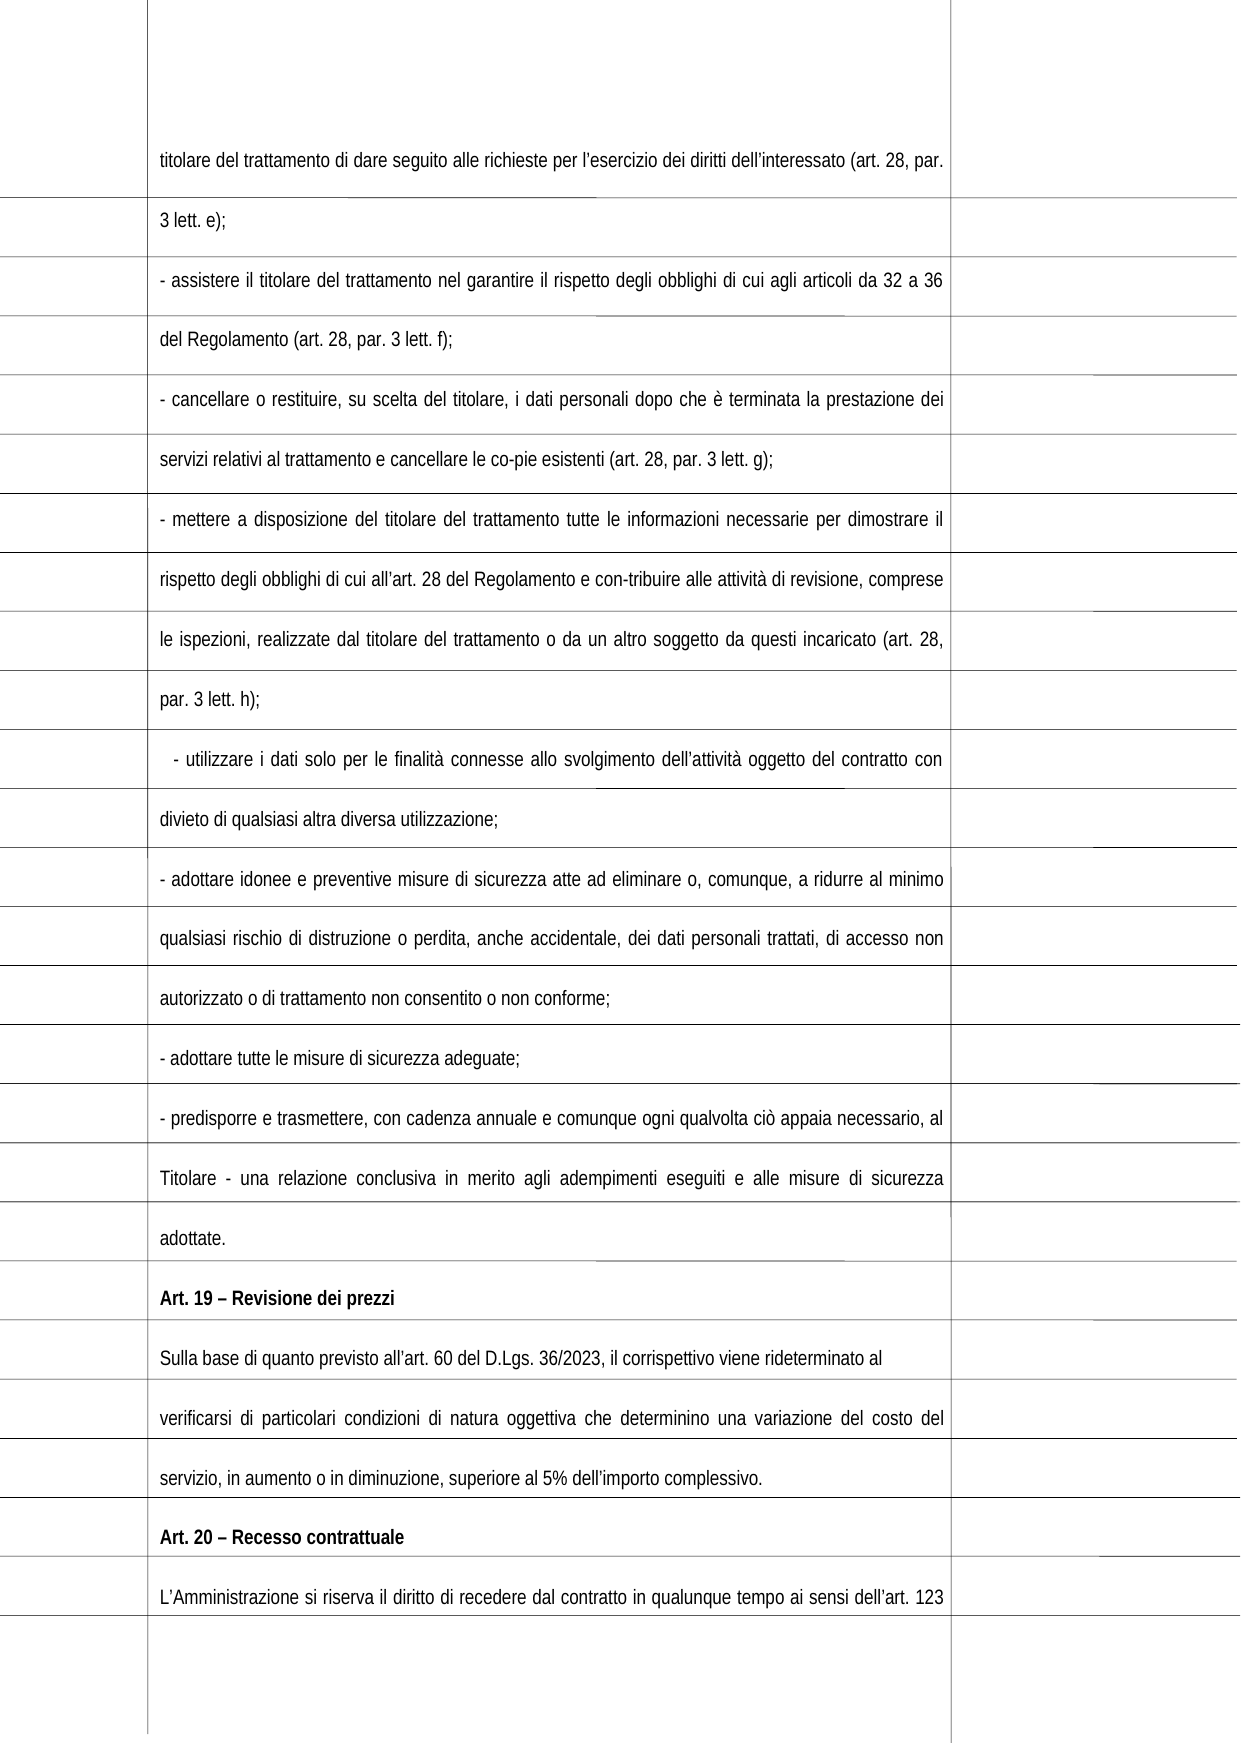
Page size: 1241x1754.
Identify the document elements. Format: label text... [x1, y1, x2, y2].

text - mettere a disposizione del titolare del trattamento tutte le informazioni necessarie per dimostrare il rispetto degli obblighi di cui all’art. 28 del Regolamento e con-tribuire alle attività di revisione, comprese le ispezioni, realizzate dal titolare del trattamento o da un altro soggetto da questi incaricato (art. 28, par. 3 lett. h); [159, 507, 945, 711]
text - utilizzare i dati solo per le finalità connesse allo svolgimento dell’attività oggetto del contratto con divieto di qualsiasi altra diversa utilizzazione; [159, 747, 945, 831]
text - predisporre e trasmettere, con cadenza annuale e comunque ogni qualvolta ciò appaia necessario, al Titolare - una relazione conclusiva in merito agli adempimenti eseguiti e alle misure di sicurezza adottate. [159, 1106, 945, 1250]
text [159, 148, 945, 232]
text - assistere il titolare del trattamento nel garantire il rispetto degli obblighi di cui agli articoli da 32 a 36 del Regolamento (art. 28, par. 3 lett. f); [159, 267, 945, 351]
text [159, 1585, 945, 1609]
text verificarsi di particolari condizioni di natura oggettiva che determinino una variazione del costo del servizio, in aumento o in diminuzione, superiore al 5% dell’importo complessivo. [159, 1406, 945, 1489]
text - adottare idonee e preventive misure di sicurezza atte ad eliminare o, comunque, a ridurre al minimo qualsiasi rischio di distruzione o perdita, anche accidentale, dei dati personali trattati, di accesso non autorizzato o di trattamento non consentito o non conforme; [159, 866, 945, 1010]
text Sulla base di quanto previsto all’art. 60 del D.Lgs. 36/2023, il corrispettivo viene rideterminato al [159, 1346, 945, 1369]
text - cancellare o restituire, su scelta del titolare, i dati personali dopo che è terminata la prestazione dei servizi relativi al trattamento e cancellare le co-pie esistenti (art. 28, par. 3 lett. g); [159, 387, 945, 471]
text Art. 20 – Recesso contrattuale [159, 1525, 945, 1549]
text - adottare tutte le misure di sicurezza adeguate; [159, 1046, 945, 1070]
text Art. 19 – Revisione dei prezzi [159, 1286, 945, 1310]
